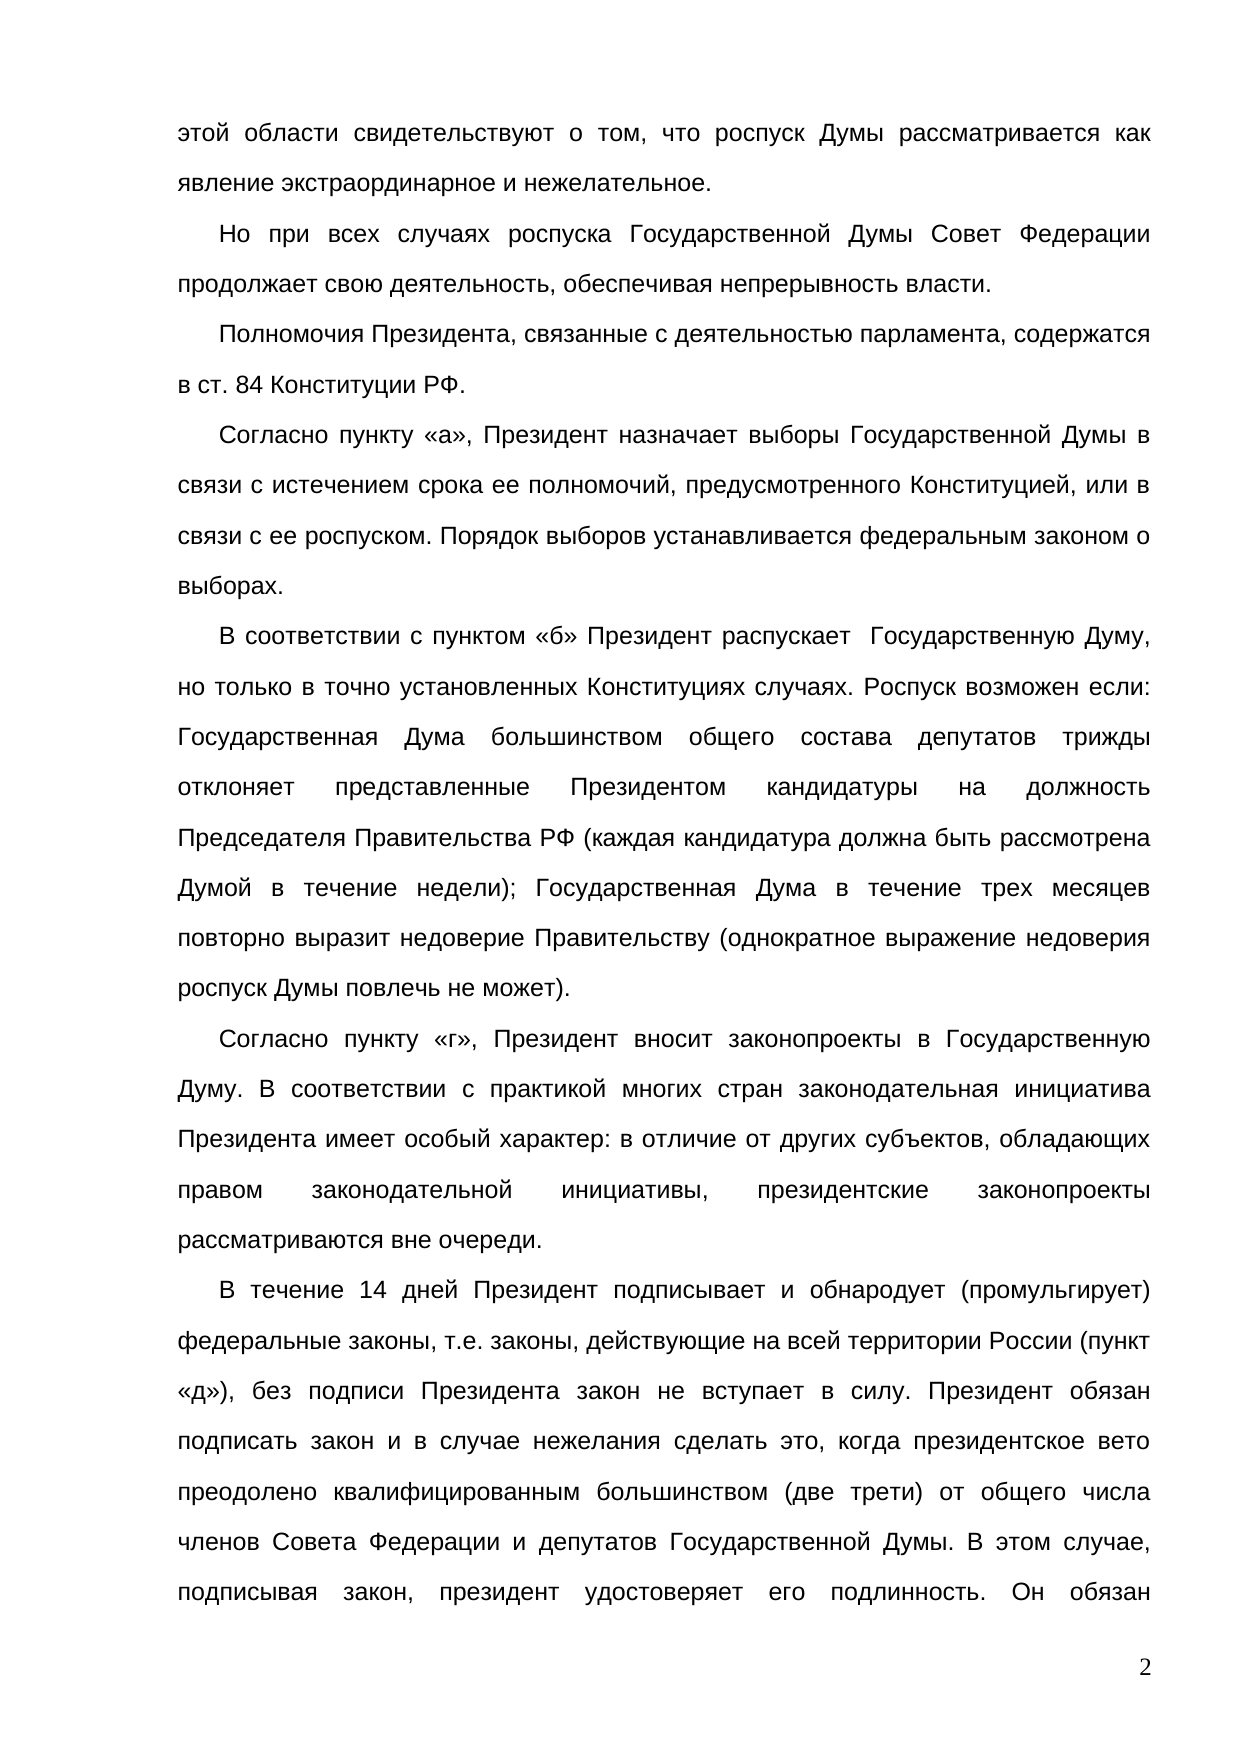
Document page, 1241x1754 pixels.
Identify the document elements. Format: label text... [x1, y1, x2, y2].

text Но при всех случаях роспуска Государственной Думы Совет Федерации продолжает свою деятельность, обеспечивая непрерывность власти. [177, 219, 1152, 298]
text Полномочия Президента, связанные с деятельностью парламента, содержатся в ст. 84 Конституции РФ. [177, 319, 1152, 398]
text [177, 1275, 1152, 1606]
text Согласно пункту «а», Президент назначает выборы Государственной Думы в связи с истечением срока ее полномочий, предусмотренного Конституцией, или в связи с ее роспуском. Порядок выборов устанавливается федеральным законом о выборах. [177, 420, 1152, 600]
text В соответствии с пунктом «б» Президент распускает Государственную Думу, но только в точно установленных Конституциях случаях. Роспуск возможен если: Государственная Дума большинством общего состава депутатов трижды отклоняет представленные Президентом кандидатуры на должность Председателя Правительства РФ (каждая кандидатура должна быть рассмотрена Думой в течение недели); Государственная Дума в течение трех месяцев повторно выразит недоверие Правительству (однократное выражение недоверия роспуск Думы повлечь не может). [177, 621, 1152, 1002]
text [177, 118, 1152, 197]
text Согласно пункту «г», Президент вносит законопроекты в Государственную Думу. В соответствии с практикой многих стран законодательная инициатива Президента имеет особый характер: в отличие от других субъектов, обладающих правом законодательной инициативы, президентские законопроекты рассматриваются вне очереди. [177, 1024, 1152, 1254]
